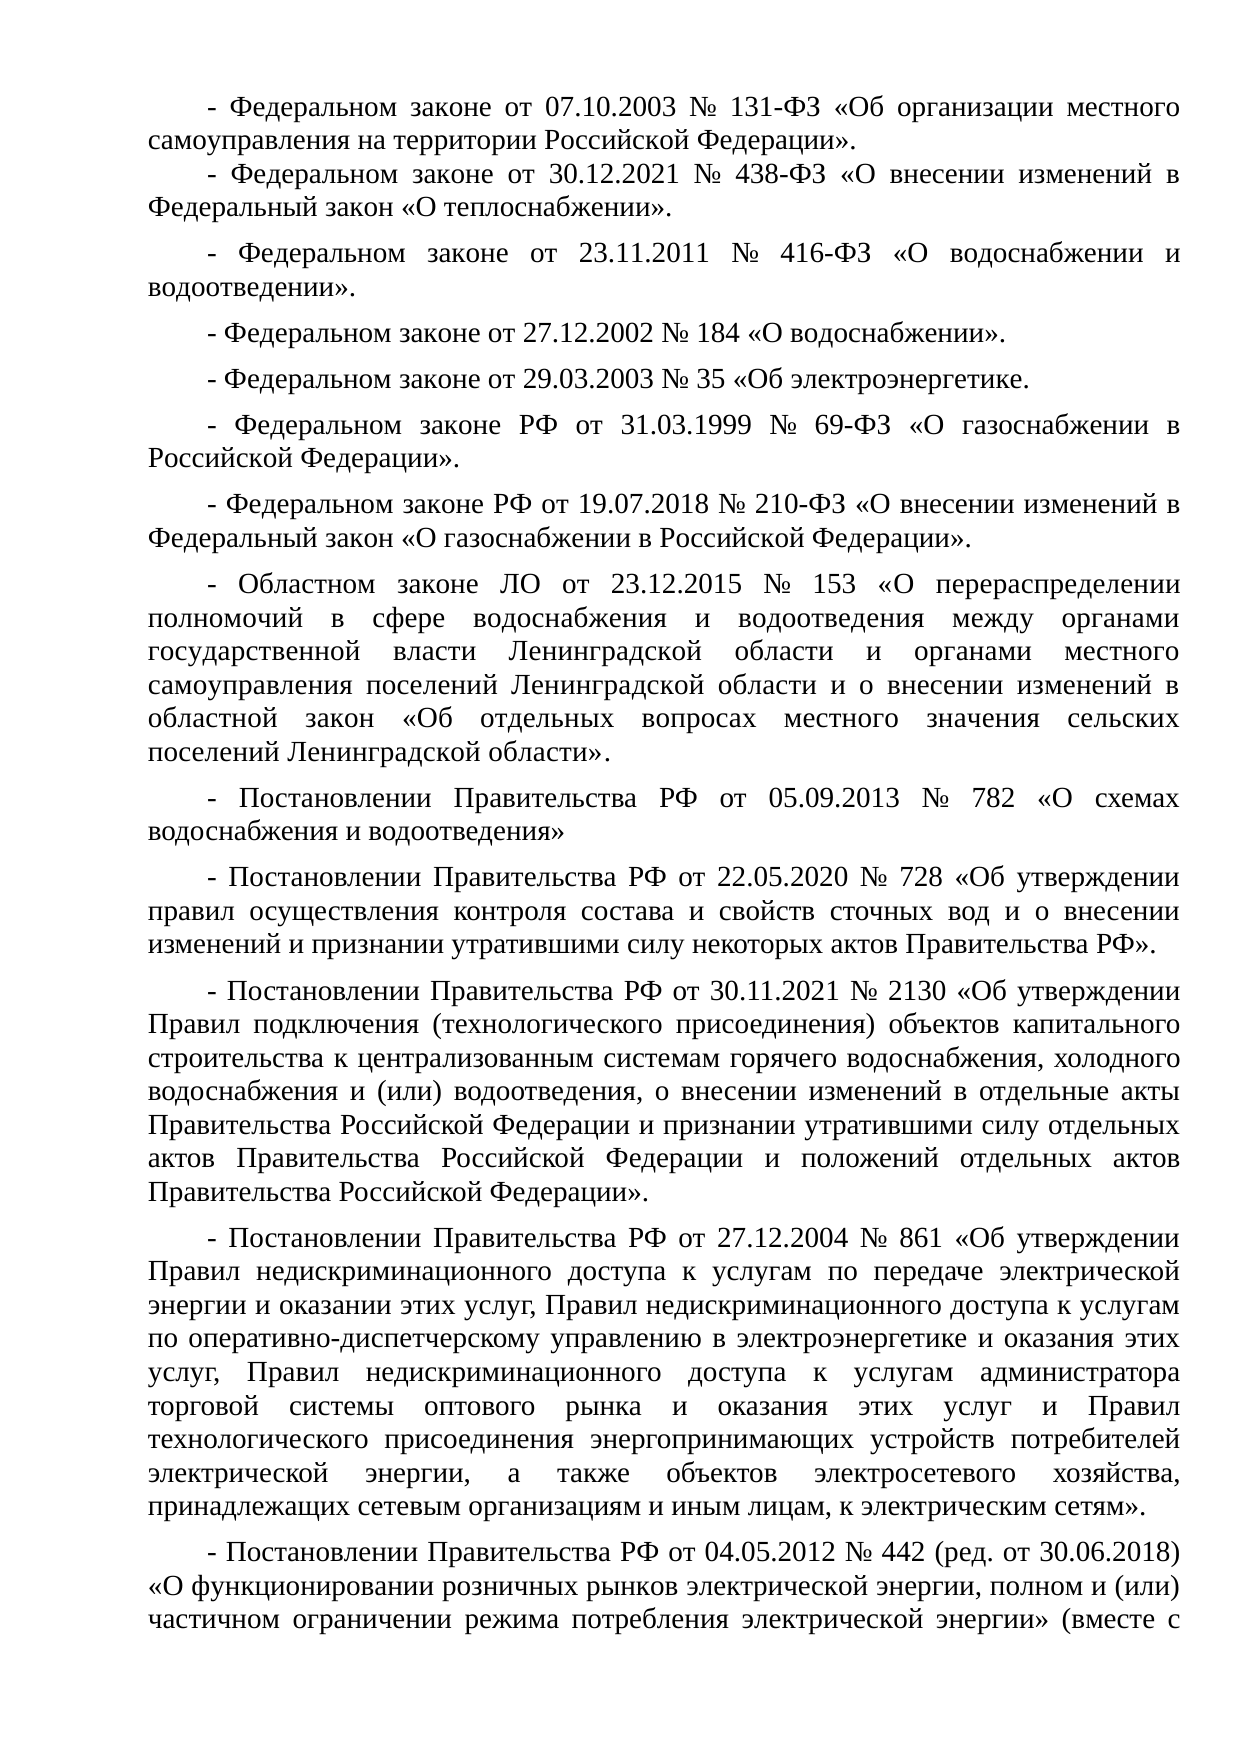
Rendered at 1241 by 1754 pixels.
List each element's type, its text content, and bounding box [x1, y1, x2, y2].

text - Областном законе ЛО от 23.12.2015 № 153 «О перераспределении полномочий в сфере водоснабжения и водоотведения между органами государственной власти Ленинградской области и органами местного самоуправления поселений Ленинградской области и о внесении изменений в областной закон «Об отдельных вопросах местного значения сельских поселений Ленинградской области». [148, 566, 1181, 767]
text - Федеральном законе РФ от 19.07.2018 № 210-ФЗ «О внесении изменений в Федеральный закон «О газоснабжении в Российской Федерации». [148, 487, 1181, 554]
text - Постановлении Правительства РФ от 22.05.2020 № 728 «Об утверждении правил осуществления контроля состава и свойств сточных вод и о внесении изменений и признании утратившими силу некоторых актов Правительства РФ». [148, 859, 1181, 960]
text - Федеральном законе от 30.12.2021 № 438-ФЗ «О внесении изменений в Федеральный закон «О теплоснабжении». [148, 156, 1181, 223]
text - Федеральном законе от 27.12.2002 № 184 «О водоснабжении». [148, 315, 1181, 348]
text - Федеральном законе от 07.10.2003 № 131-ФЗ «Об организации местного самоуправления на территории Российской Федерации». [148, 89, 1181, 156]
text - Федеральном законе от 29.03.2003 № 35 «Об электроэнергетике. [148, 361, 1181, 394]
title - Постановлении Правительства РФ от 27.12.2004 № 861 «Об утверждении Правил недискриминационного доступа к услугам по передаче электрической энергии и оказании этих услуг, Правил недискриминационного доступа к услугам по оперативно-диспетчерскому управлению в электроэнергетике и оказания этих услуг, Правил недискриминационного доступа к услугам администратора торговой системы оптового рынка и оказания этих услуг и Правил технологического присоединения энергопринимающих устройств потребителей электрической энергии, а также объектов электросетевого хозяйства, принадлежащих сетевым организациям и иным лицам, к электрическим сетям». [148, 1220, 1181, 1522]
text - Федеральном законе от 23.11.2011 № 416-ФЗ «О водоснабжении и водоотведении». [148, 235, 1181, 302]
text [148, 1534, 1181, 1635]
text - Постановлении Правительства РФ от 30.11.2021 № 2130 «Об утверждении Правил подключения (технологического присоединения) объектов капитального строительства к централизованным системам горячего водоснабжения, холодного водоснабжения и (или) водоотведения, о внесении изменений в отдельные акты Правительства Российской Федерации и признании утратившими силу отдельных актов Правительства Российской Федерации и положений отдельных актов Правительства Российской Федерации». [148, 973, 1181, 1207]
text - Федеральном законе РФ от 31.03.1999 № 69-ФЗ «О газоснабжении в Российской Федерации». [148, 407, 1181, 474]
text - Постановлении Правительства РФ от 05.09.2013 № 782 «О схемах водоснабжения и водоотведения» [148, 780, 1181, 847]
